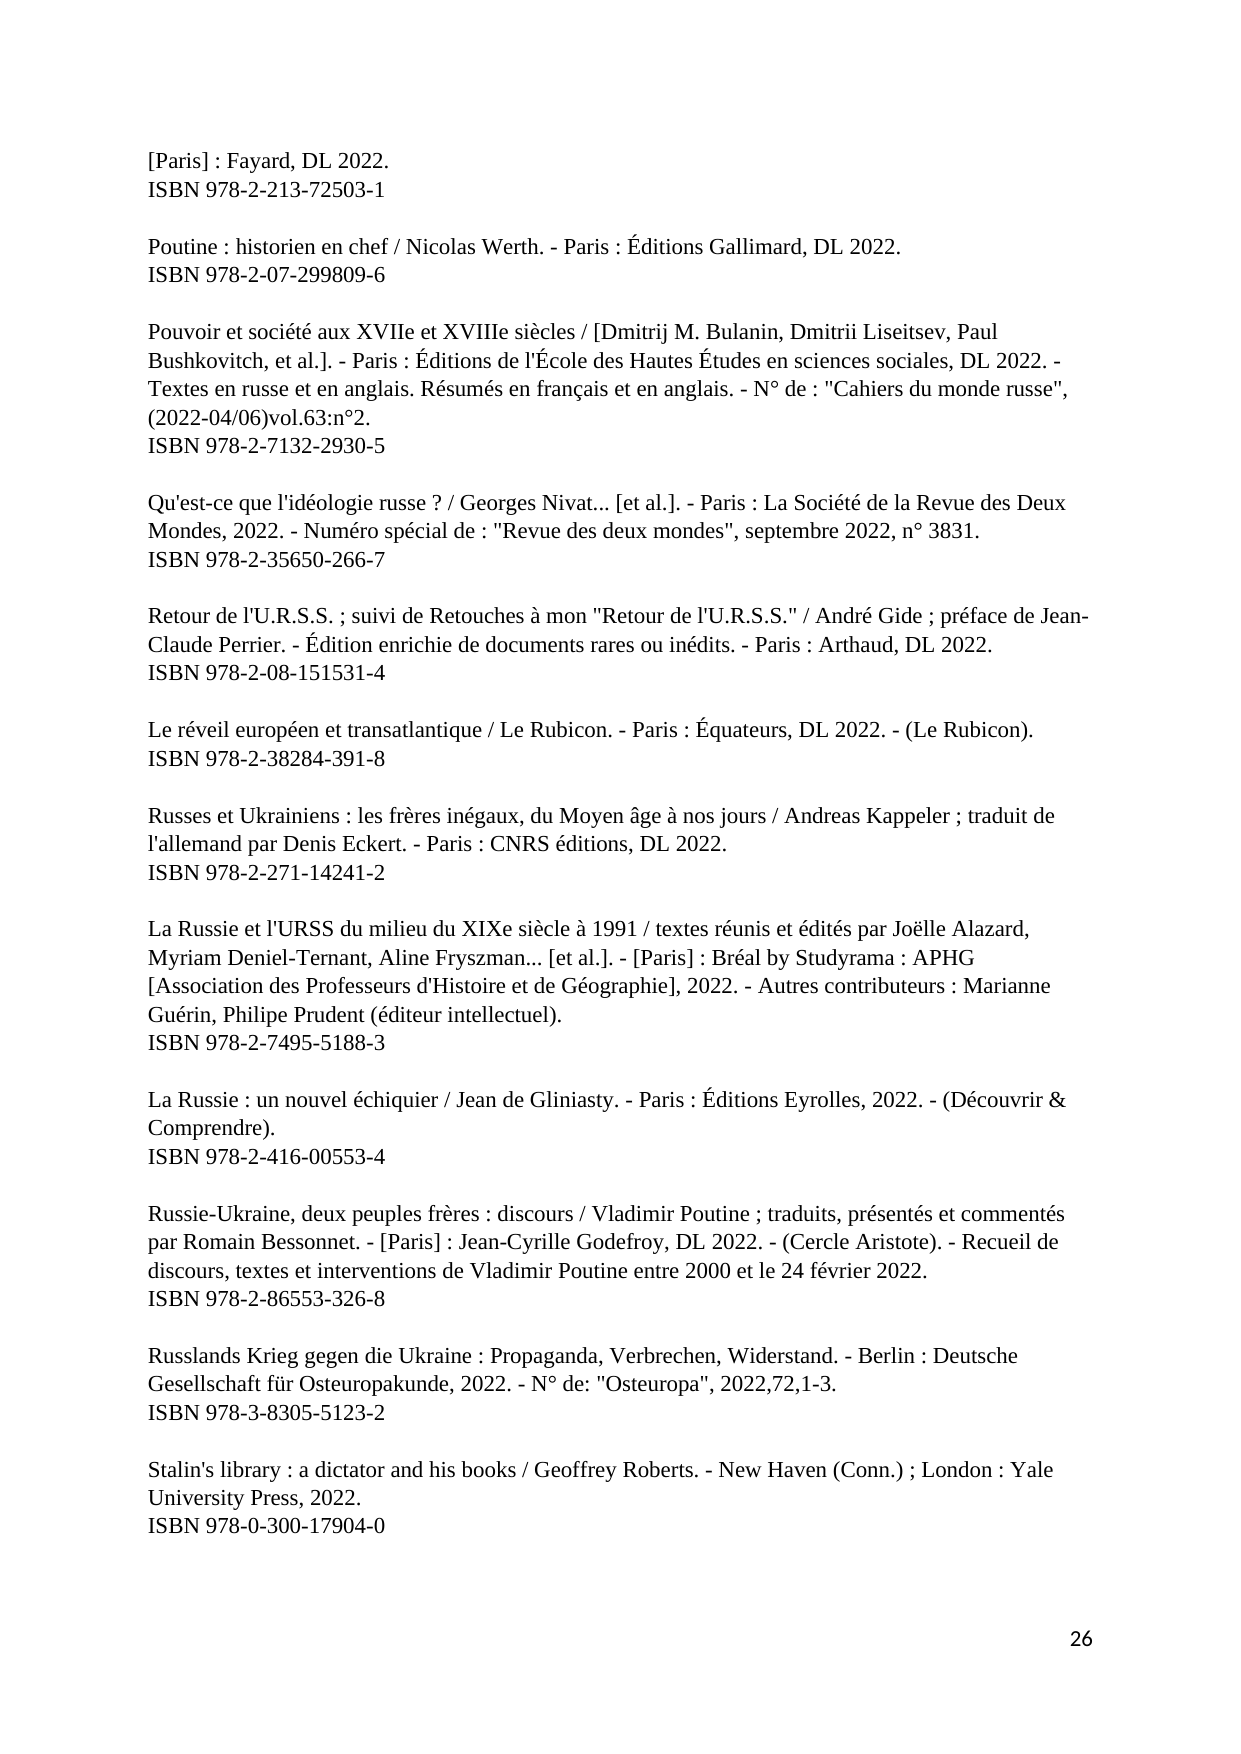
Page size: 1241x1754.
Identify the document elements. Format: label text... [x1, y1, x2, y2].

text Russie-Ukraine, deux peuples frères : discours / Vladimir Poutine ; traduits, présentés et commentés par Romain Bessonnet. - [Paris] : Jean-Cyrille Godefroy, DL 2022. - (Cercle Aristote). - Recueil de discours, textes et interventions de Vladimir Poutine entre 2000 et le 24 février 2022. ISBN 978-2-86553-326-8 [148, 1200, 1093, 1311]
text La Russie et l'URSS du milieu du XIXe siècle à 1991 / textes réunis et édités par Joëlle Alazard, Myriam Deniel-Ternant, Aline Fryszman... [et al.]. - [Paris] : Bréal by Studyrama : APHG [Association des Professeurs d'Histoire et de Géographie], 2022. - Autres contributeurs : Marianne Guérin, Philipe Prudent (éditeur intellectuel). ISBN 978-2-7495-5188-3 [148, 915, 1093, 1056]
text Stalin's library : a dictator and his books / Geoffrey Roberts. - New Haven (Conn.) ; London : Yale University Press, 2022. ISBN 978-0-300-17904-0 [148, 1456, 1093, 1539]
text La Russie : un nouvel échiquier / Jean de Gliniasty. - Paris : Éditions Eyrolles, 2022. - (Découvrir & Comprendre). ISBN 978-2-416-00553-4 [148, 1086, 1093, 1169]
text Retour de l'U.R.S.S. ; suivi de Retouches à mon "Retour de l'U.R.S.S." / André Gide ; préface de Jean-Claude Perrier. - Édition enrichie de documents rares ou inédits. - Paris : Arthaud, DL 2022. ISBN 978-2-08-151531-4 [148, 603, 1093, 686]
text Pouvoir et société aux XVIIe et XVIIIe siècles / [Dmitrij M. Bulanin, Dmitrii Liseitsev, Paul Bushkovitch, et al.]. - Paris : Éditions de l'École des Hautes Études en sciences sociales, DL 2022. - Textes en russe et en anglais. Résumés en français et en anglais. - N° de : "Cahiers du monde russe", (2022-04/06)vol.63:n°2. ISBN 978-2-7132-2930-5 [148, 318, 1093, 458]
text Le réveil européen et transatlantique / Le Rubicon. - Paris : Équateurs, DL 2022. - (Le Rubicon). ISBN 978-2-38284-391-8 [148, 716, 1093, 771]
text Russlands Krieg gegen die Ukraine : Propaganda, Verbrechen, Widerstand. - Berlin : Deutsche Gesellschaft für Osteuropakunde, 2022. - N° de: "Osteuropa", 2022,72,1-3. ISBN 978-3-8305-5123-2 [148, 1342, 1093, 1425]
text Poutine : historien en chef / Nicolas Werth. - Paris : Éditions Gallimard, DL 2022. ISBN 978-2-07-299809-6 [148, 204, 1093, 288]
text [148, 148, 1093, 202]
text Qu'est-ce que l'idéologie russe ? / Georges Nivat... [et al.]. - Paris : La Société de la Revue des Deux Mondes, 2022. - Numéro spécial de : "Revue des deux mondes", septembre 2022, n° 3831. [148, 489, 1093, 544]
text ISBN 978-2-35650-266-7 [148, 546, 1093, 572]
text Russes et Ukrainiens : les frères inégaux, du Moyen âge à nos jours / Andreas Kappeler ; traduit de l'allemand par Denis Eckert. - Paris : CNRS éditions, DL 2022. ISBN 978-2-271-14241-2 [148, 802, 1093, 885]
